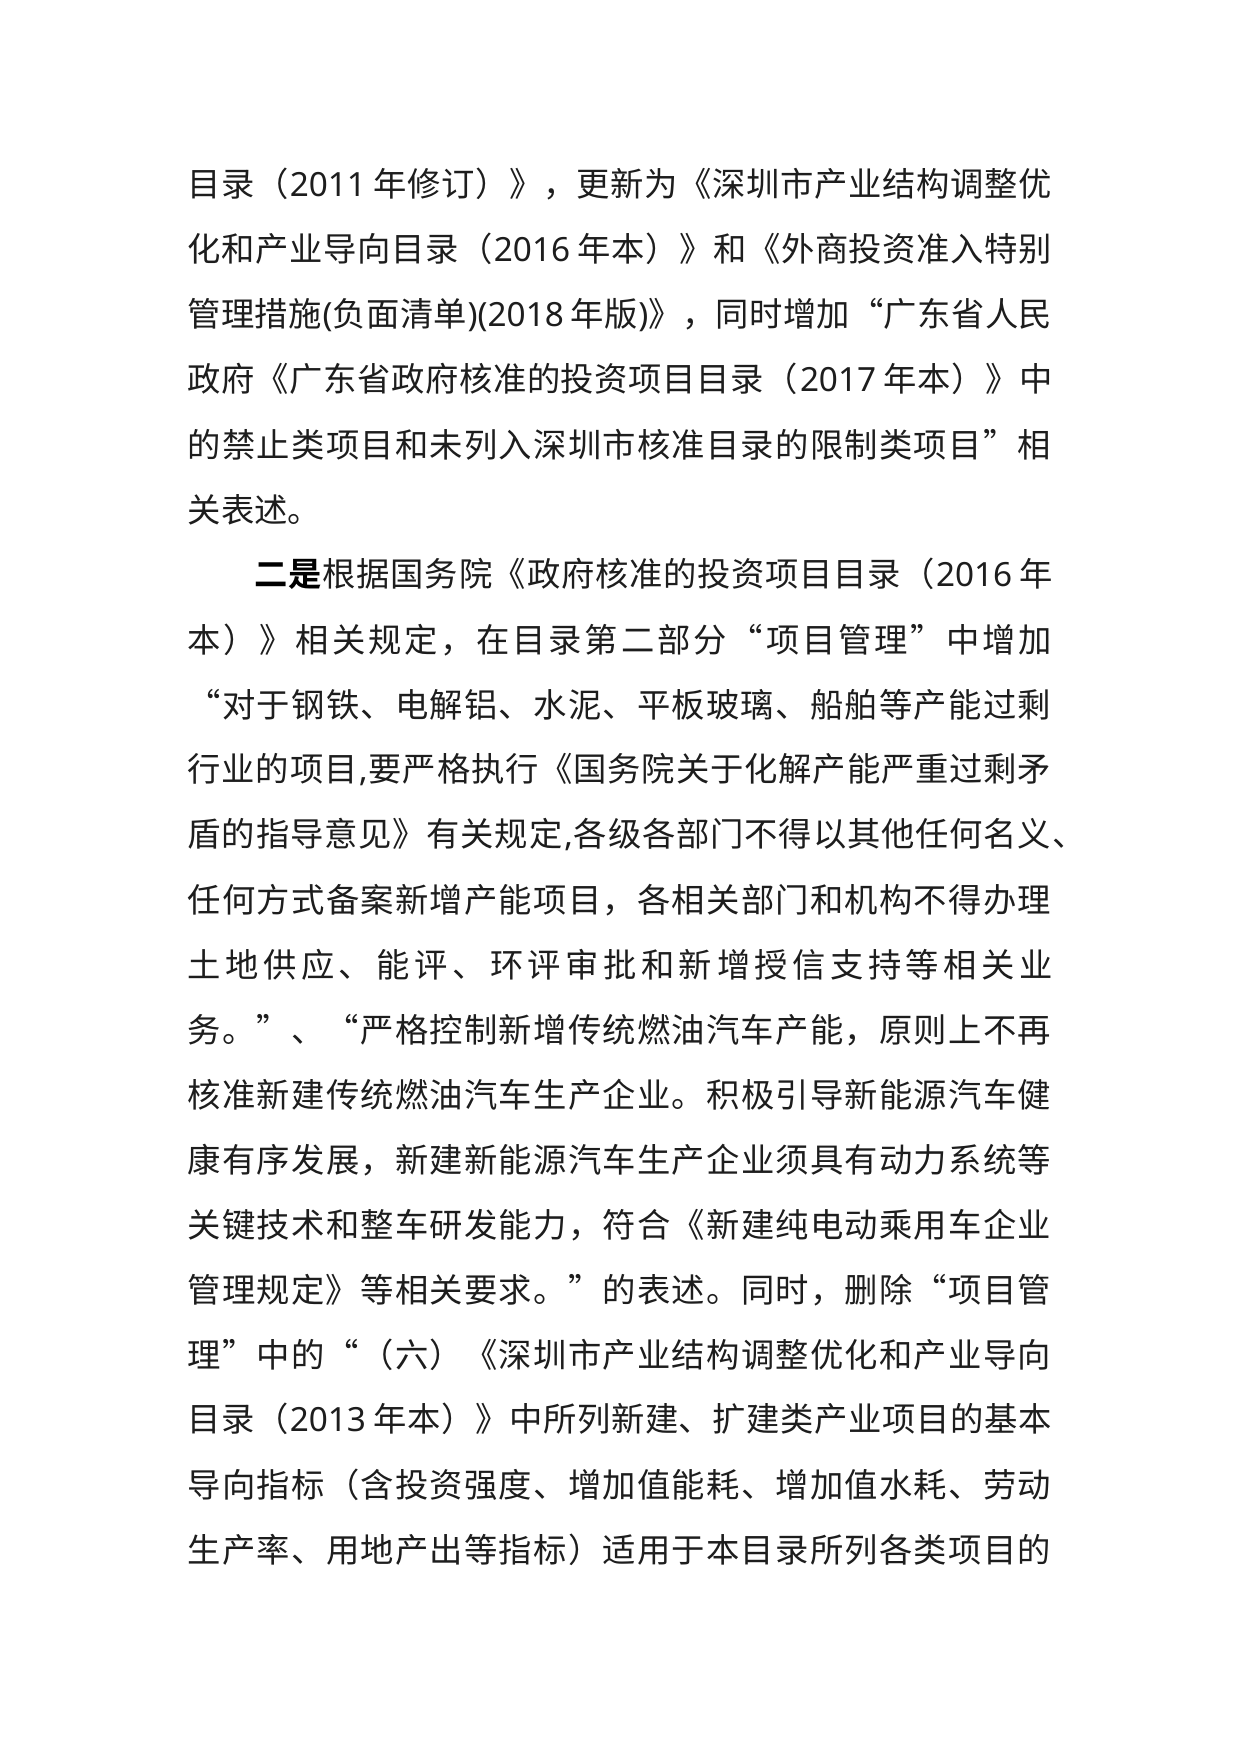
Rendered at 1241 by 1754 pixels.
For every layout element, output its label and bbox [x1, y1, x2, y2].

text [187, 540, 1053, 1580]
text [187, 150, 1053, 540]
